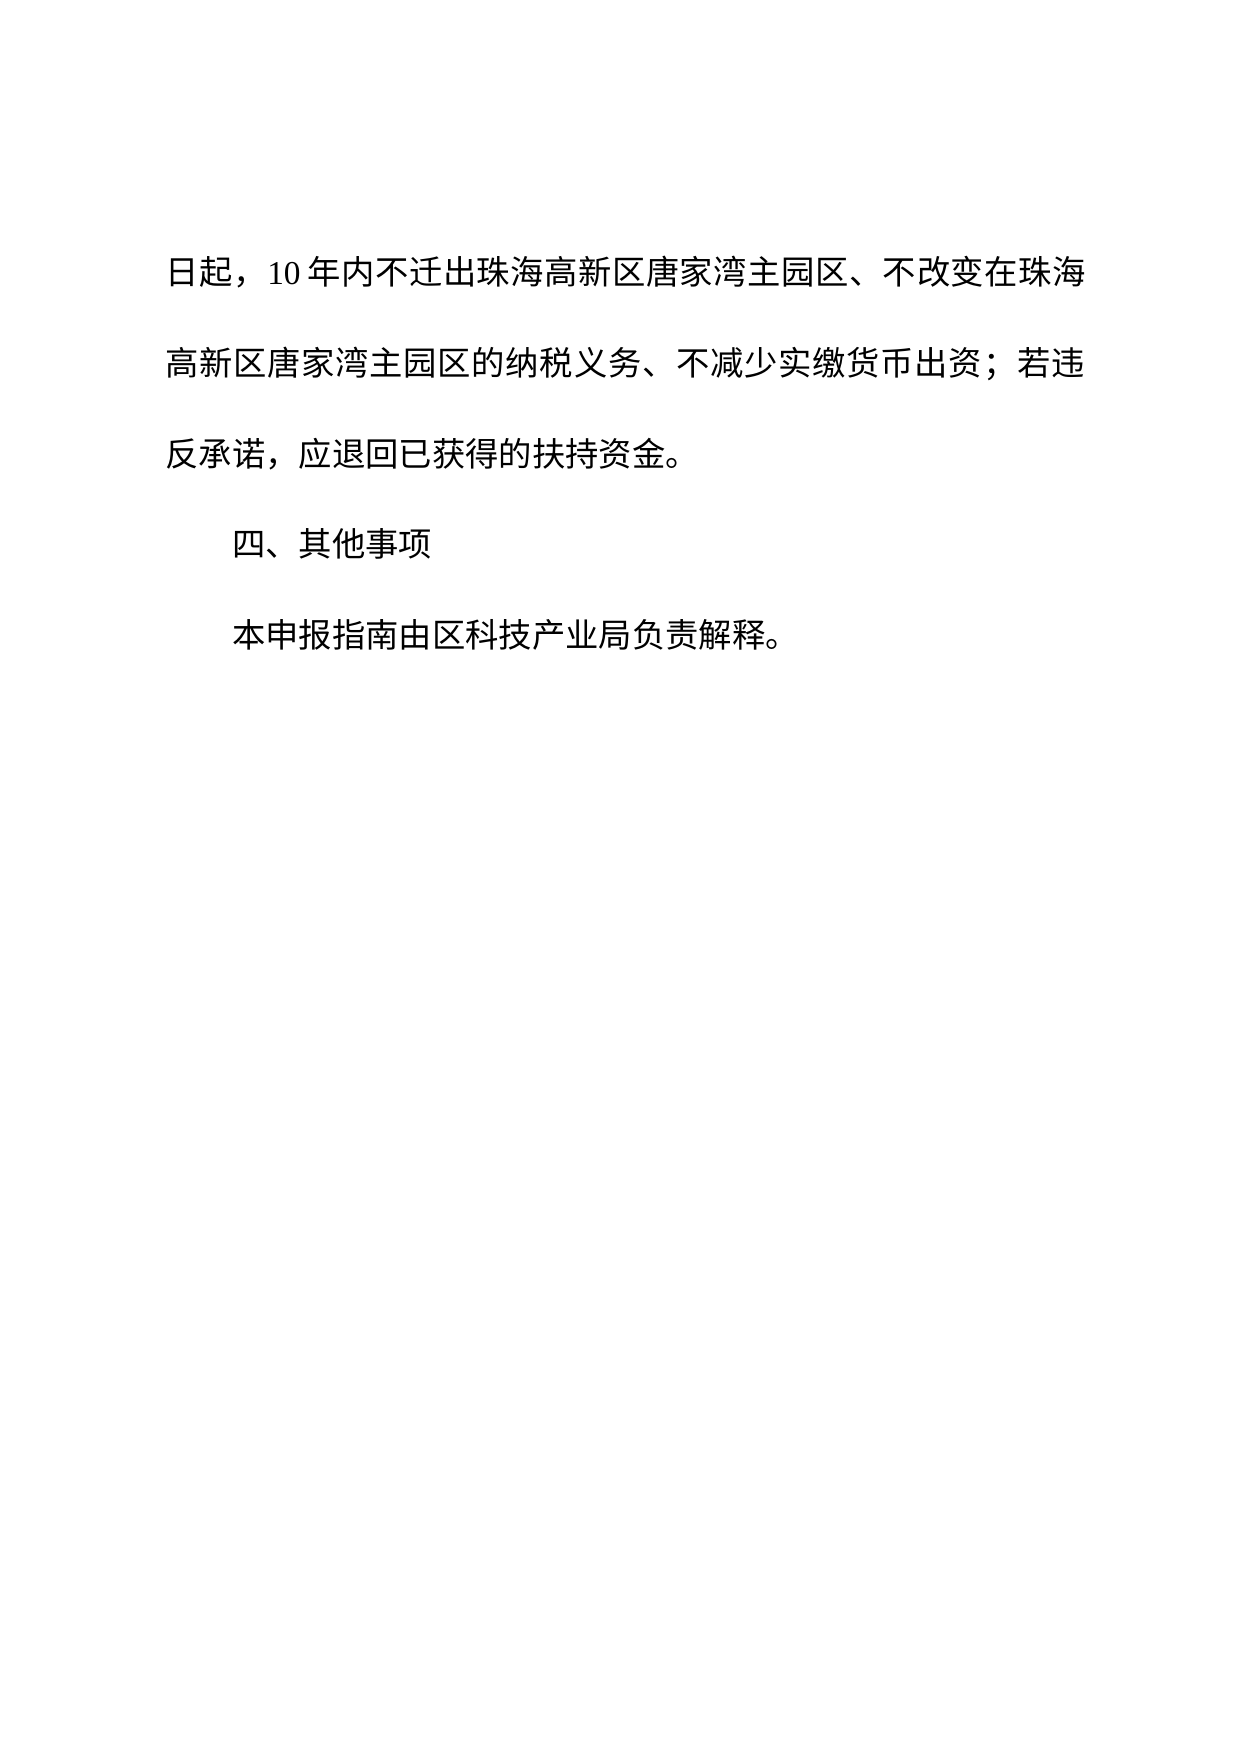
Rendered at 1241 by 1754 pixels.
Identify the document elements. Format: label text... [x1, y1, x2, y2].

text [165, 224, 1087, 497]
text 本申报指南由区科技产业局负责解释。 [165, 588, 1087, 678]
text 四、其他事项 [232, 497, 1087, 588]
